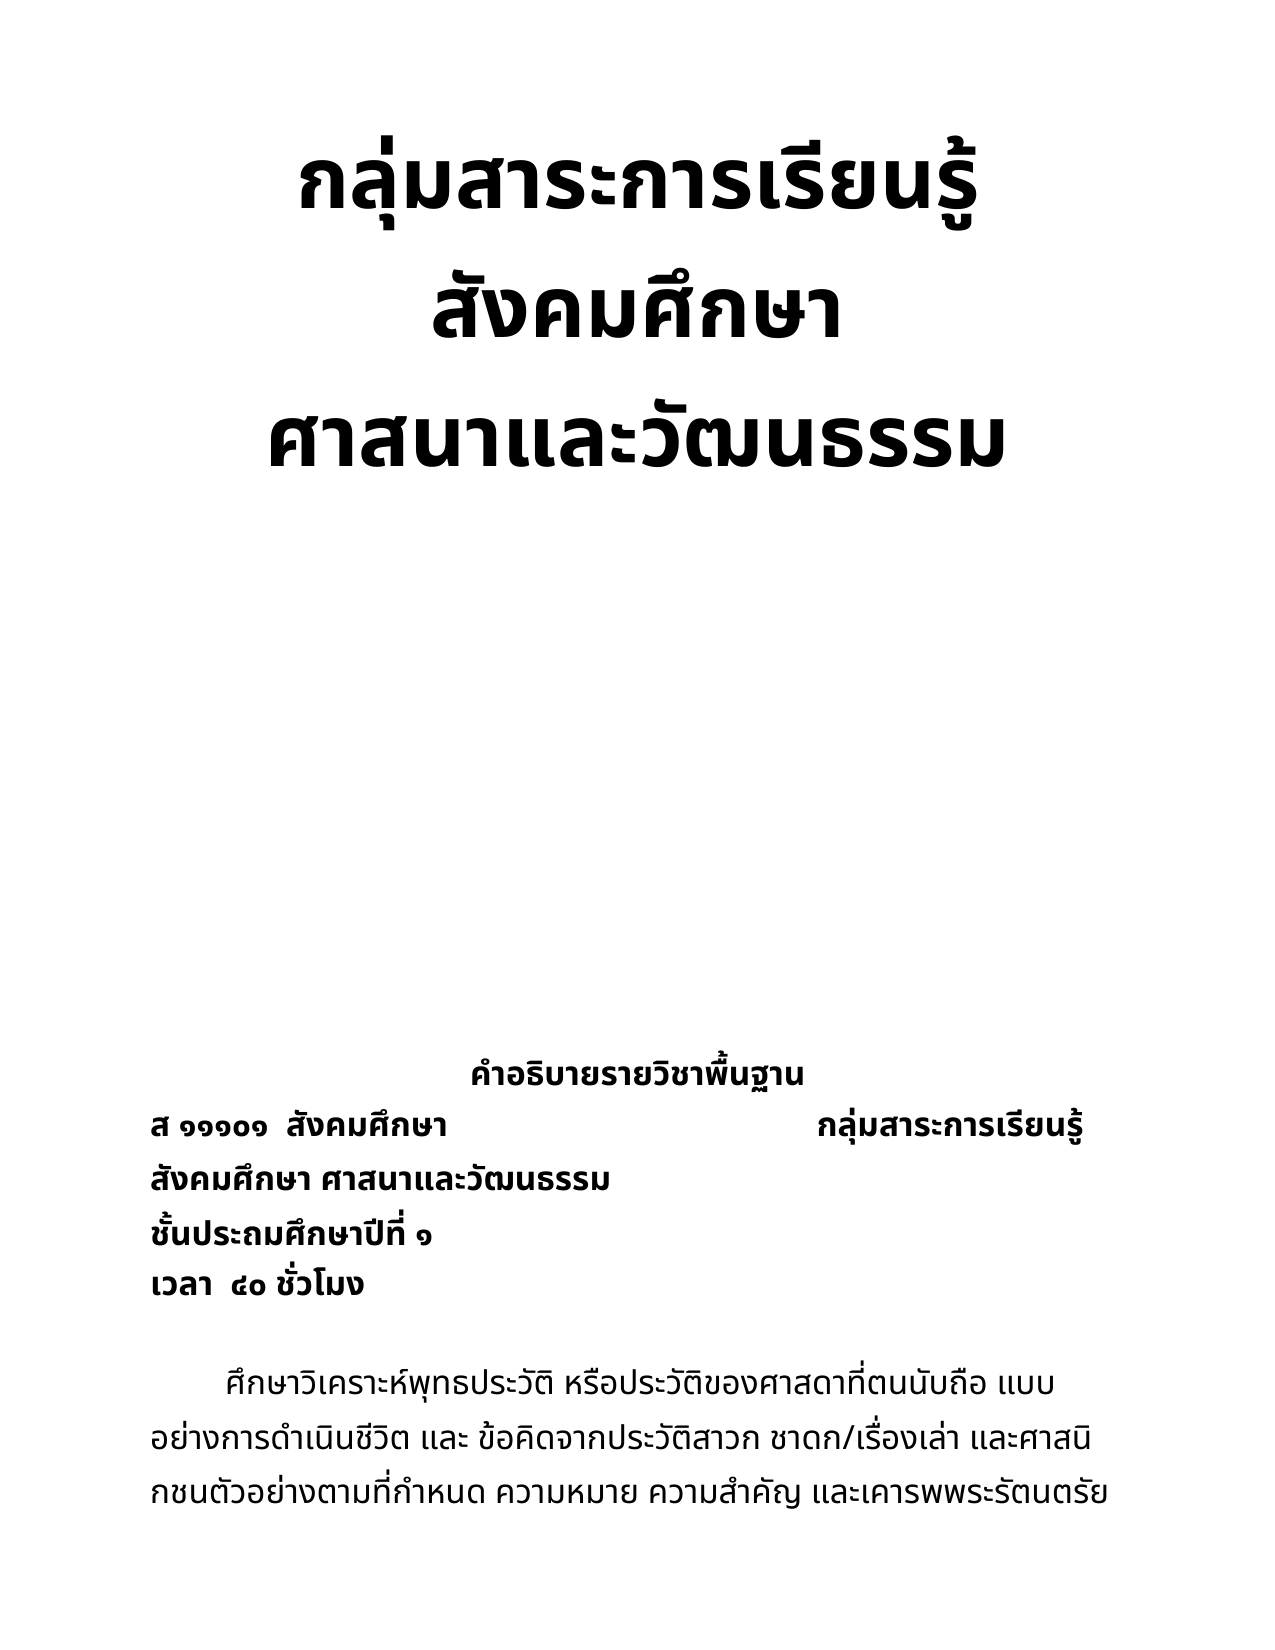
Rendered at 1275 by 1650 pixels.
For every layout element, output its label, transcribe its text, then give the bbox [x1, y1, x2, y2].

text ศาสนาและวัฒนธรรม [150, 376, 1125, 505]
text ส ๑๑๑๐๑ สังคมศึกษา กลุ่มสาระการเรียนรู้สังคมศึกษา ศาสนาและวัฒนธรรม [150, 1101, 1125, 1206]
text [150, 1359, 1125, 1519]
text ชั้นประถมศึกษาปีที่ ๑ เวลา ๔๐ ชั่วโมง [150, 1209, 1125, 1310]
text กลุ่มสาระการเรียนรู้สังคมศึกษา [150, 118, 1125, 376]
text คำอธิบายรายวิชาพื้นฐาน [150, 1050, 1125, 1101]
